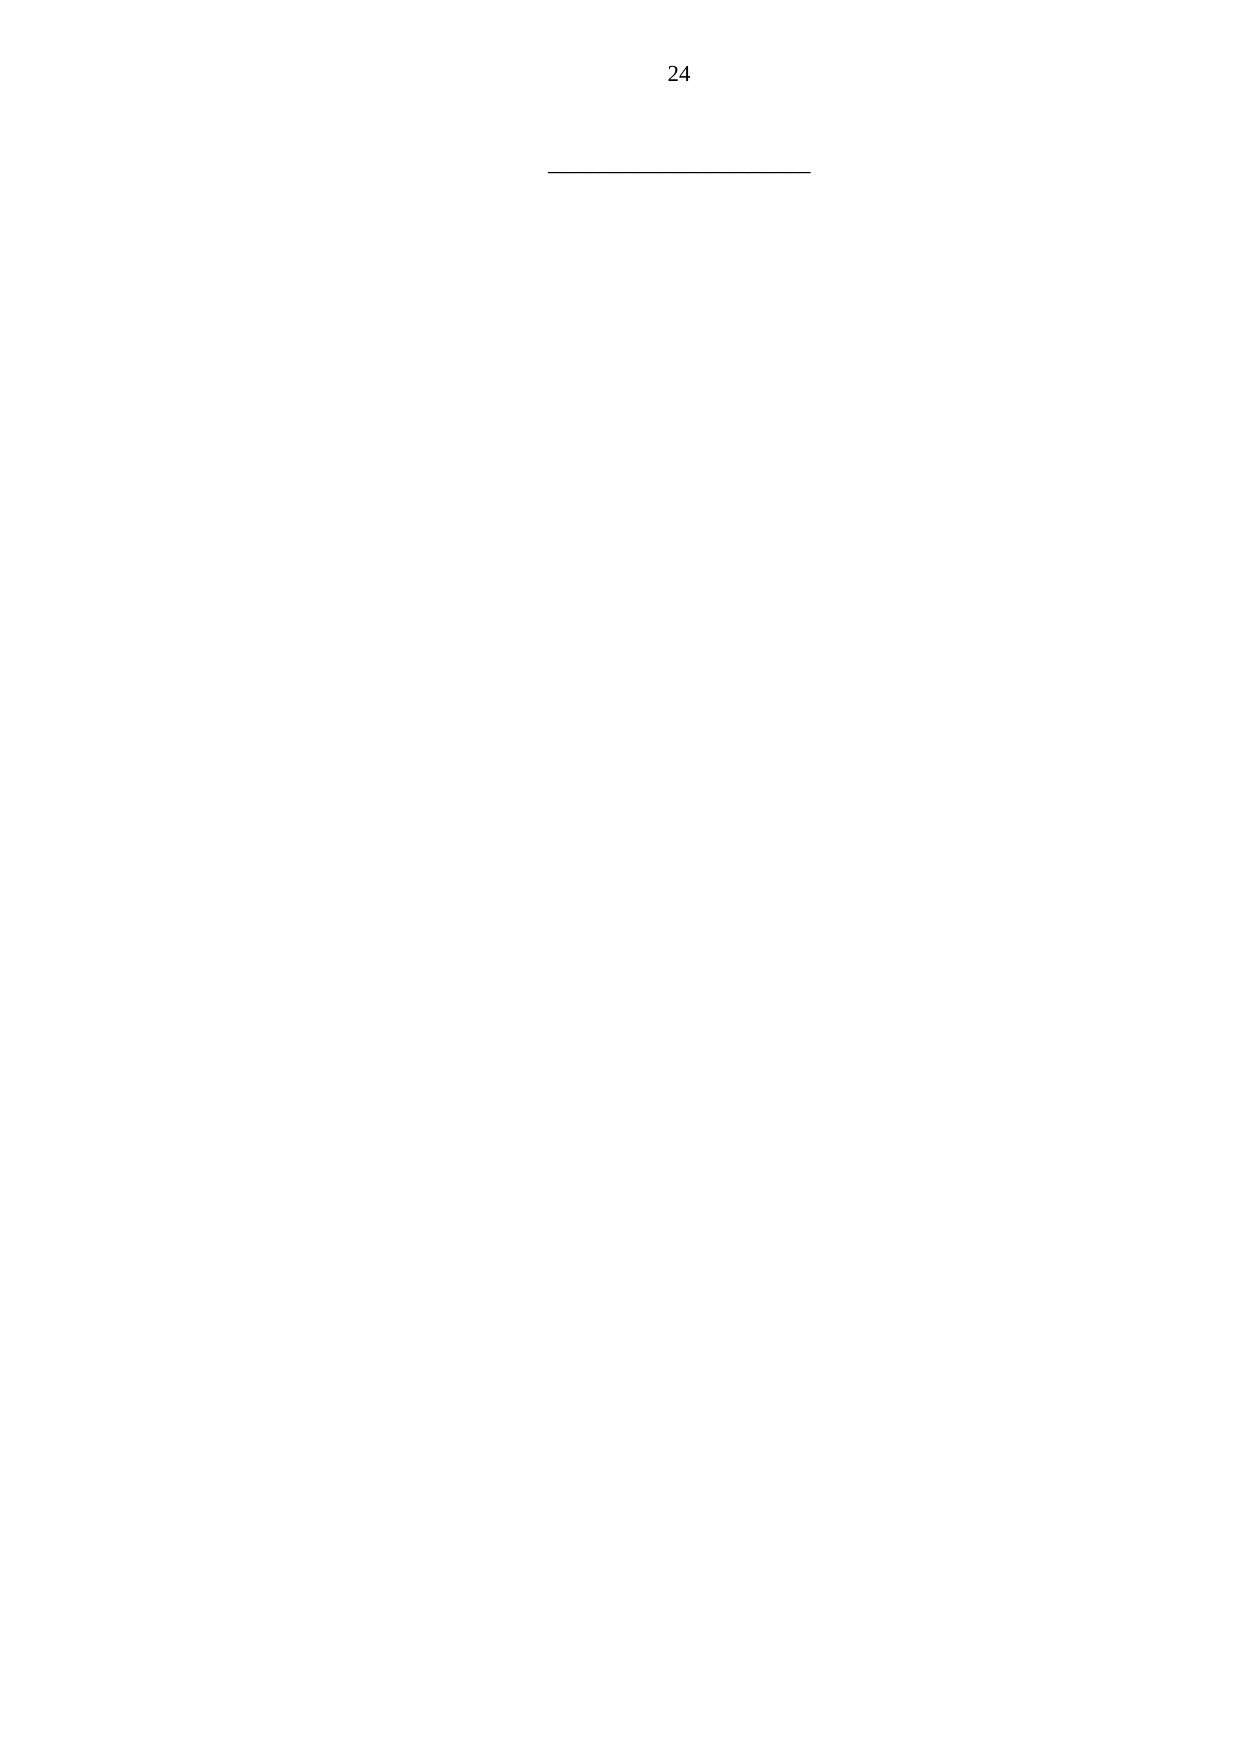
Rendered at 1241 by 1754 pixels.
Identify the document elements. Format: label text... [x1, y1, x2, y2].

text _____________________ [177, 147, 1181, 176]
